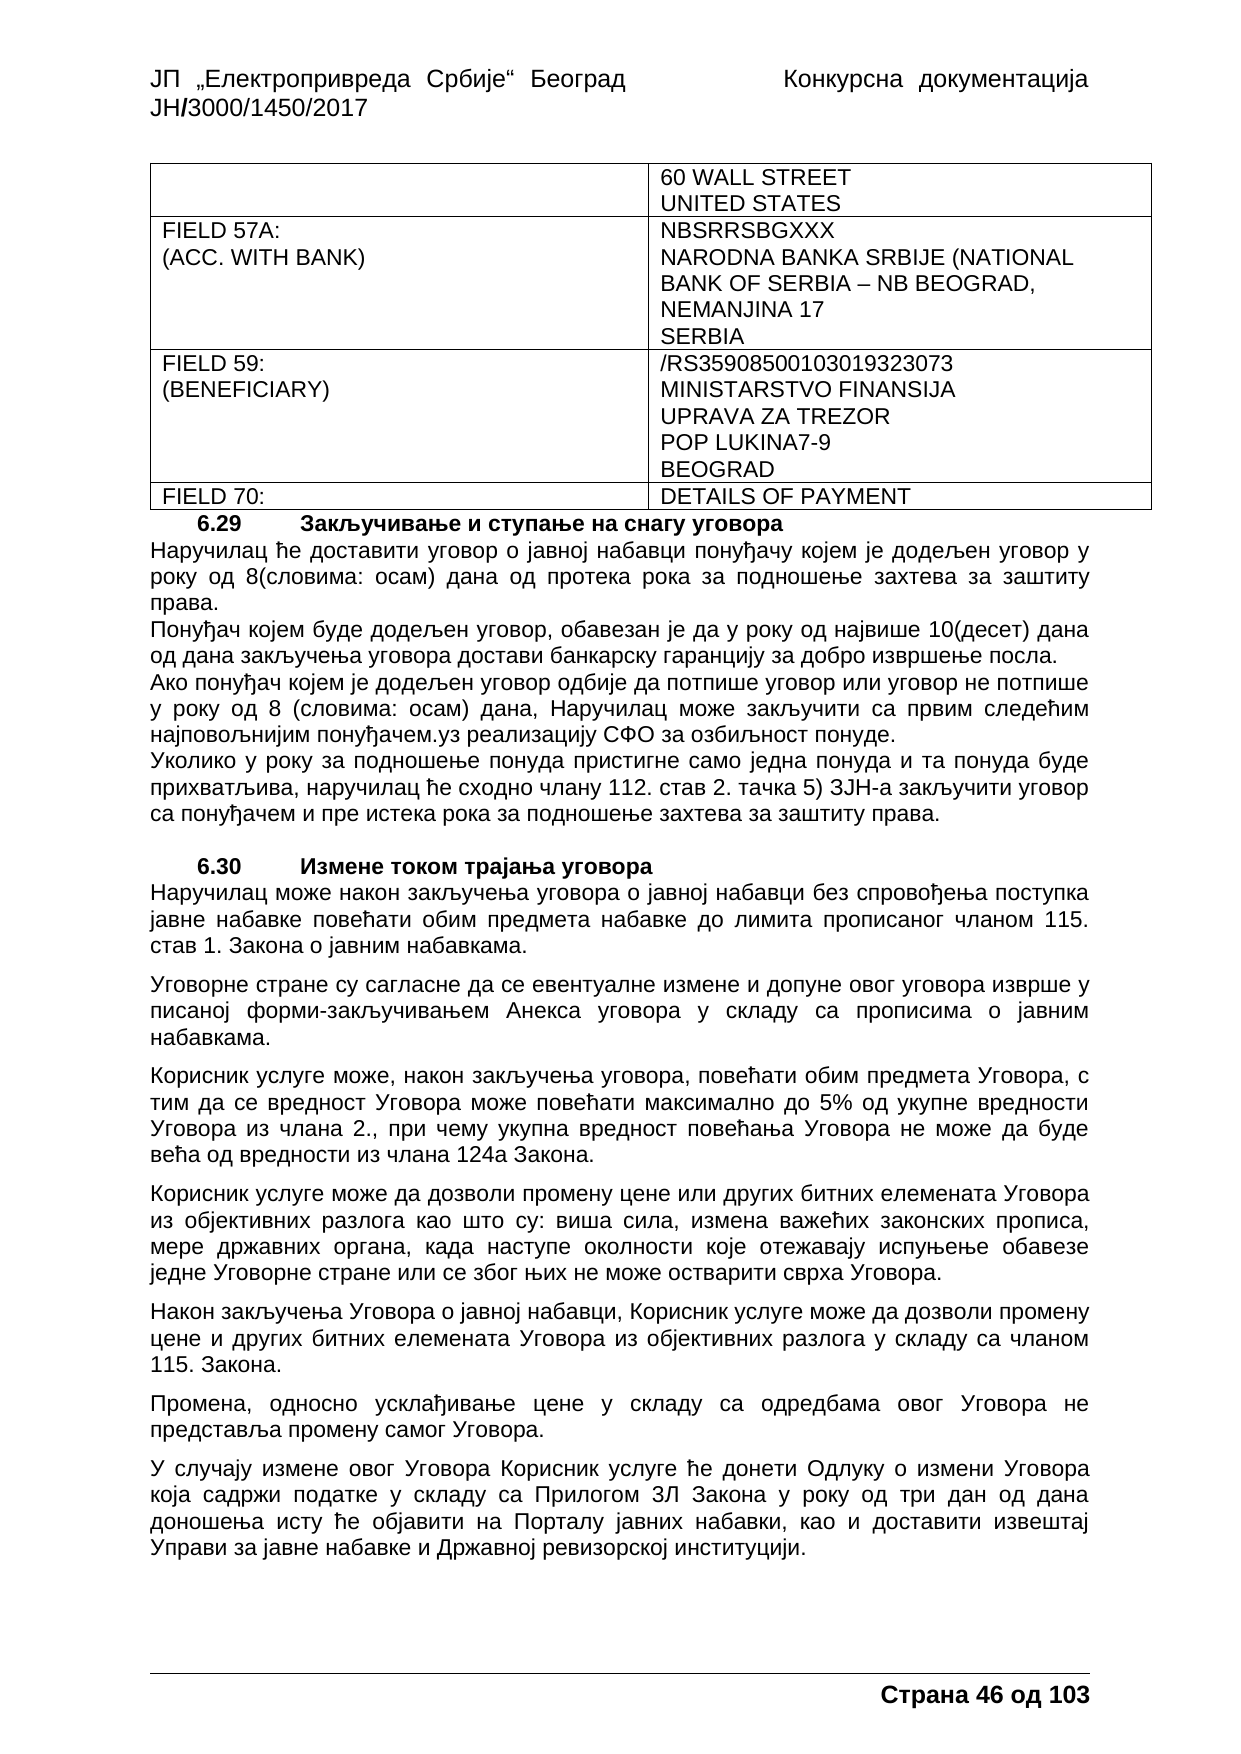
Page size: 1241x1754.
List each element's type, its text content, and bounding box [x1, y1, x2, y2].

text Промена, односно усклађивање цене у складу са одредбама овог Уговора не представља промену самог Уговора. [150, 1390, 1090, 1442]
table_cell /RS35908500103019323073 MINISTARSTVO FINANSIJA UPRAVA ZA TREZOR POP LUKINA7-9 BEOGRAD [649, 350, 1151, 482]
text Након закључења Уговора о јавној набавци, Корисник услуге може да дозволи промену цене и других битних елемената Уговора из објективних разлога у складу са чланом 115. Закона. [150, 1298, 1090, 1377]
text Наручилац може након закључења уговора о јавној набавци без спровођења поступка јавне набавке повећати обим предмета набавке до лимита прописаног чланом 115. став 1. Закона о јавним набавкама. [150, 879, 1090, 958]
text Уколико у року за подношење понуда пристигне само једна понуда и та понуда буде прихватљива, наручилац ће сходно члану 112. став 2. тачка 5) ЗЈН-а закључити уговор са понуђачем и пре истека рока за подношење захтева за заштиту права. [150, 747, 1090, 827]
text Ако понуђач којем је додељен уговор одбије да потпише уговор или уговор не потпише у року од 8 (словима: осам) дана, Наручилац може закључити са првим следећим најповољнијим понуђачем.уз реализацију СФО за озбиљност понуде. [150, 668, 1090, 747]
list Измене током трајања уговора [197, 853, 1090, 879]
table_cell FIELD 70: [151, 483, 648, 509]
list Закључивање и ступање на снагу уговора [197, 510, 1090, 537]
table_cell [151, 164, 648, 216]
text Наручилац ће доставити уговор о јавној набавци понуђачу којем је додељен уговор у року од 8(словима: осам) дана од протека рока за подношење захтева за заштиту права. [150, 537, 1090, 616]
table_cell FIELD 59: (BENEFICIARY) [151, 350, 648, 482]
text Корисник услуге може, након закључења уговора, повећати обим предмета Уговора, с тим да се вредност Уговора може повећати максимално до 5% од укупне вредности Уговора из члана 2., при чему укупна вредност повећања Уговора не може да буде већа од вредности из члана 124а Закона. [150, 1062, 1090, 1168]
table_cell NBSRRSBGXXX NARODNA BANKA SRBIJE (NATIONAL BANK OF SERBIA – NB BEOGRAD, NEMANJINA 17 SERBIA [649, 217, 1151, 349]
text Понуђач којем буде додељен уговор, обавезан је да у року од највише 10(десет) дана од дана закључења уговора достави банкарску гаранцију за добро извршење посла. [150, 616, 1090, 668]
text Корисник услуге може да дозволи промену цене или других битних елемената Уговора из објективних разлога као што су: виша сила, измена важећих законских прописа, мере државних органа, када наступе околности које отежавају испуњење обавезе једне Уговорне стране или се због њих не може остварити сврха Уговора. [150, 1180, 1090, 1286]
table_cell FIELD 57A: (ACC. WITH BANK) [151, 217, 648, 349]
text Уговорне стране су сагласне да се евентуалне измене и допуне овог уговора изврше у писаној форми-закључивањем Анекса уговора у складу са прописима о јавним набавкама. [150, 971, 1090, 1050]
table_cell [649, 164, 1151, 216]
text У случају измене овог Уговора Корисник услуге ће донети Одлуку о измени Уговора која садржи податке у складу са Прилогом 3Л Закона у року од три дан од дана доношења исту ће објавити на Порталу јавних набавки, као и доставити извештај Управи за јавне набавке и Државној ревизорској институцији. [150, 1455, 1090, 1560]
table_cell DETAILS OF PAYMENT [649, 483, 1151, 509]
